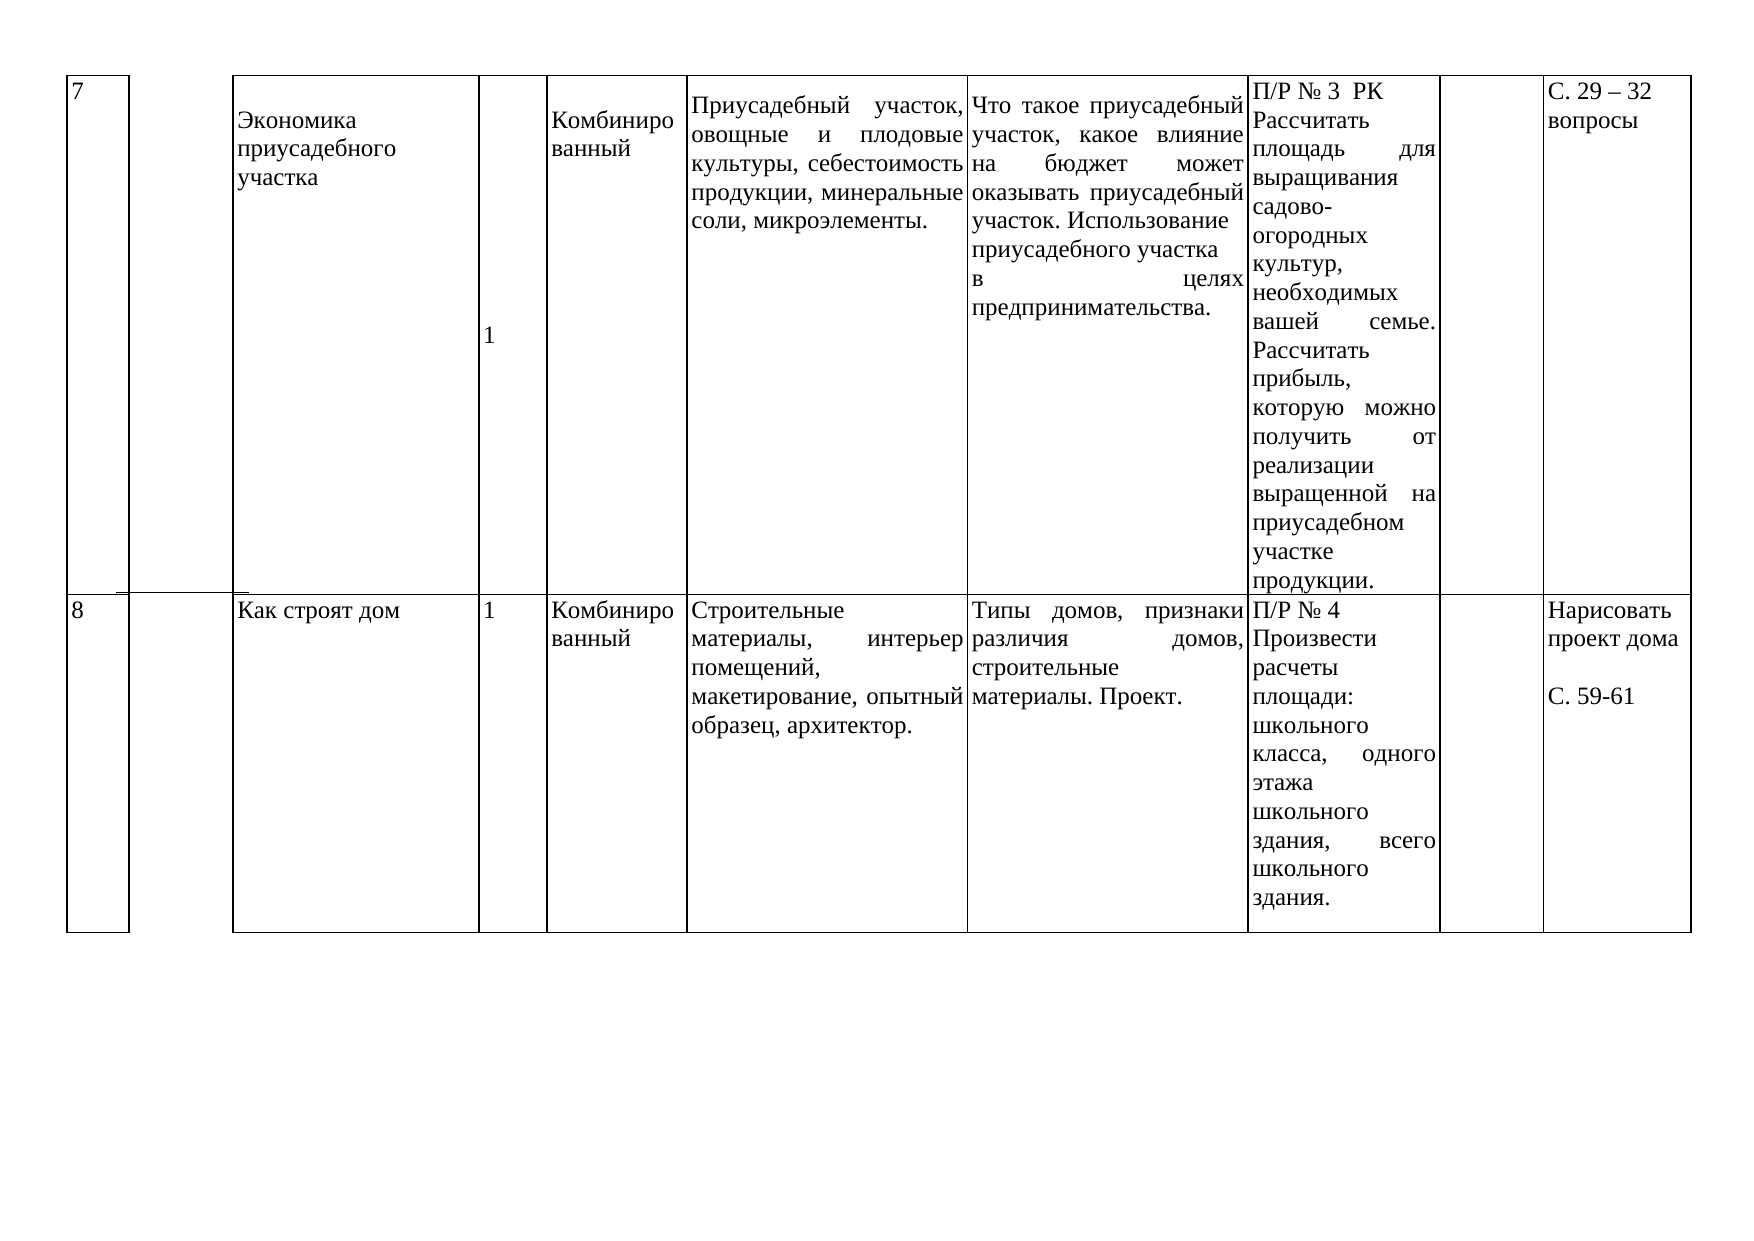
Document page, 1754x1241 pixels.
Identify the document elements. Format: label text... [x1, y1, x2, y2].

table_cell Приусадебный участок, овощные и плодовые культуры, себестоимость продукции, минеральные соли, микроэлементы. [688, 76, 967, 594]
table_cell Комбинированный [548, 76, 686, 594]
table_cell Комбинированный [548, 595, 686, 932]
table_cell 7 [68, 76, 128, 594]
table_cell С. 29 – 32 вопросы [1544, 76, 1690, 594]
table_cell Нарисовать проект дома С. 59-61 [1544, 595, 1690, 932]
table_cell Типы домов, признаки различия домов, строительные материалы. Проект. [968, 595, 1247, 932]
table_cell П/Р № 3 РК Рассчитать площадь для выращивания садово-огородных культур, необходимых вашей семье. Рассчитать прибыль, которую можно получить от реализации выращенной на приусадебном участке продукции. [1249, 76, 1439, 594]
table_cell П/Р № 4 Произвести расчеты площади: школьного класса, одного этажа школьного здания, всего школьного здания. [1249, 595, 1439, 932]
table_cell 8 [68, 595, 128, 932]
table_cell Как строят дом [234, 595, 478, 932]
table_cell Что такое приусадебный участок, какое влияние на бюджет может оказывать приусадебный участок. Использование приусадебного участка в целях предпринимательства. [968, 76, 1247, 594]
table_cell 1 [480, 76, 546, 594]
table_cell Экономика приусадебного участка [234, 76, 478, 594]
table_cell 1 [480, 595, 546, 932]
table_cell [1441, 595, 1543, 932]
table_cell Строительные материалы, интерьер помещений, макетирование, опытный образец, архитектор. [688, 595, 967, 932]
table_cell [1441, 76, 1543, 594]
